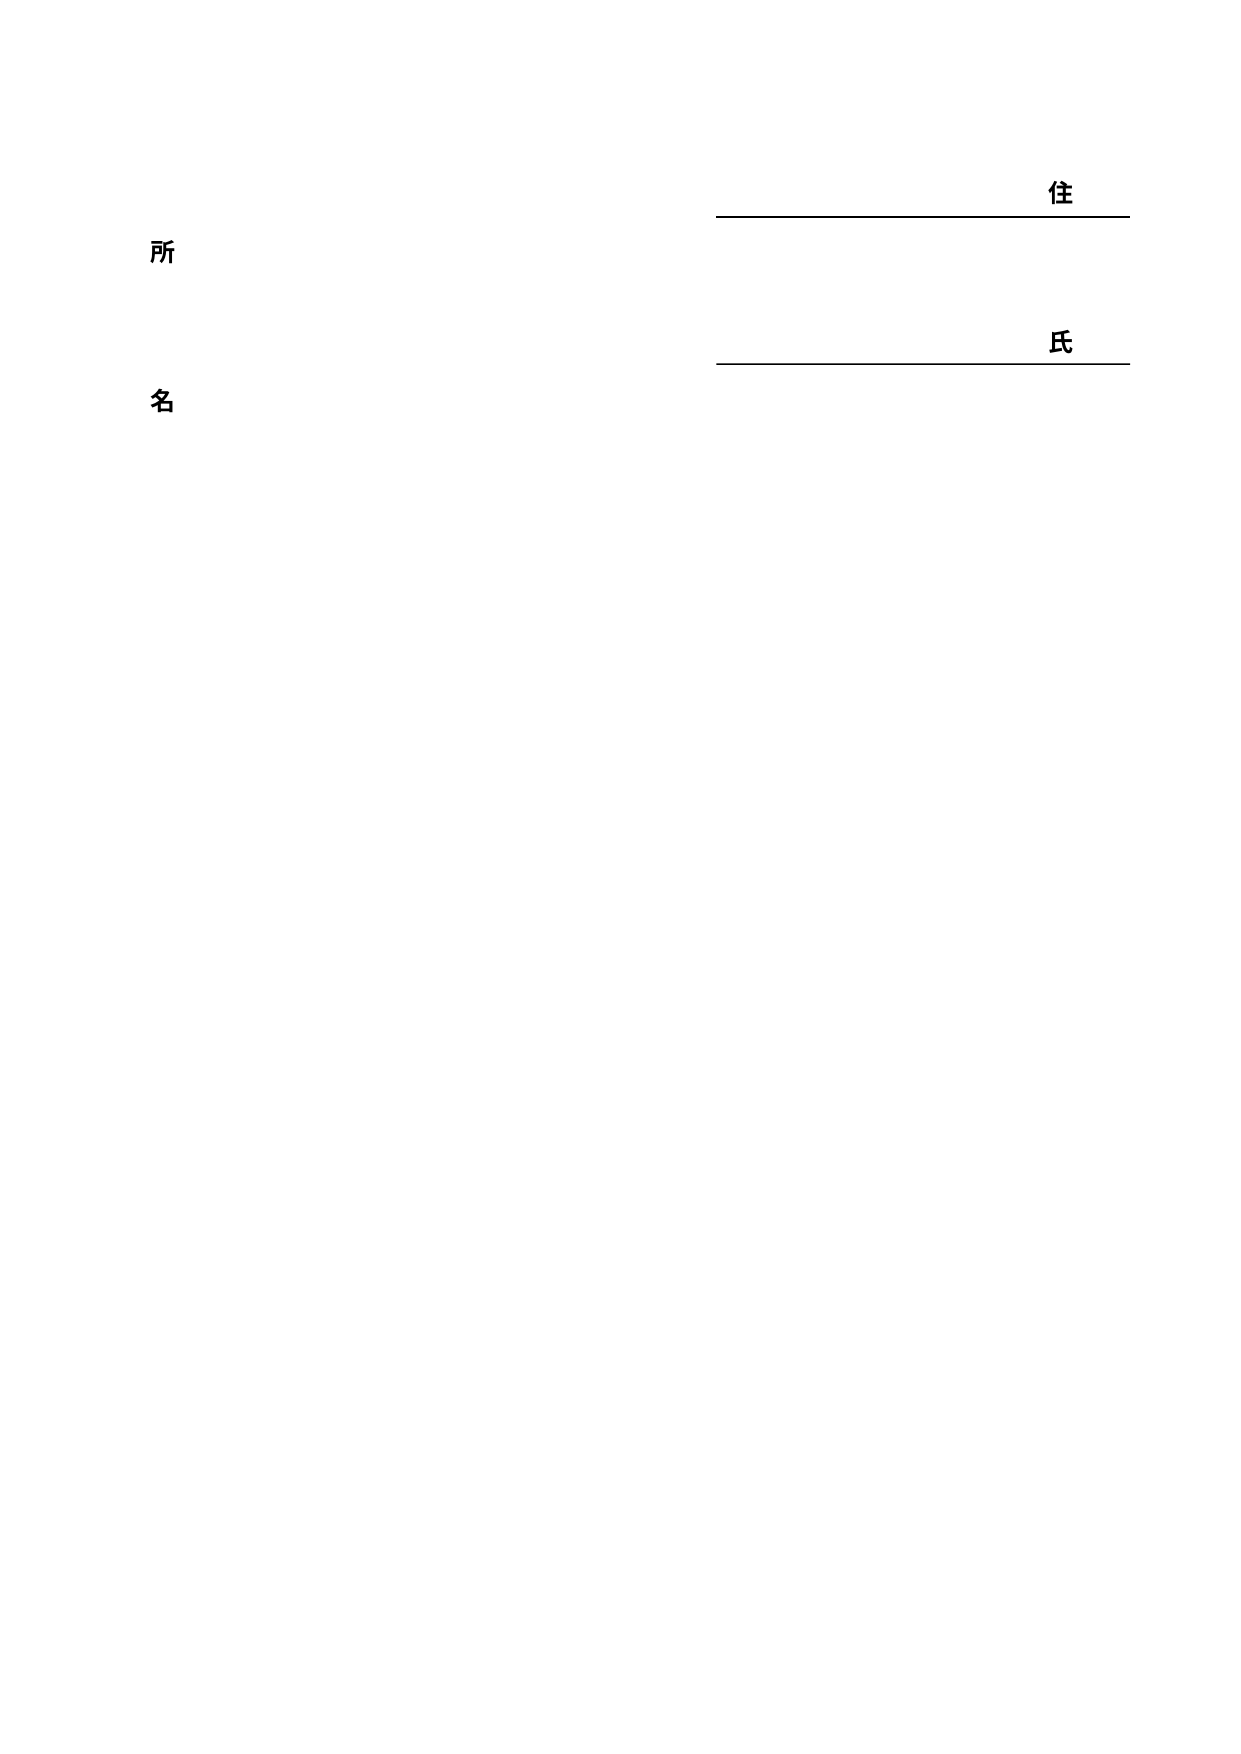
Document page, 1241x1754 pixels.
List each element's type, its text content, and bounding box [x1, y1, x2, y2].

text 住所 [150, 162, 1090, 281]
text 氏名 [150, 311, 1090, 430]
